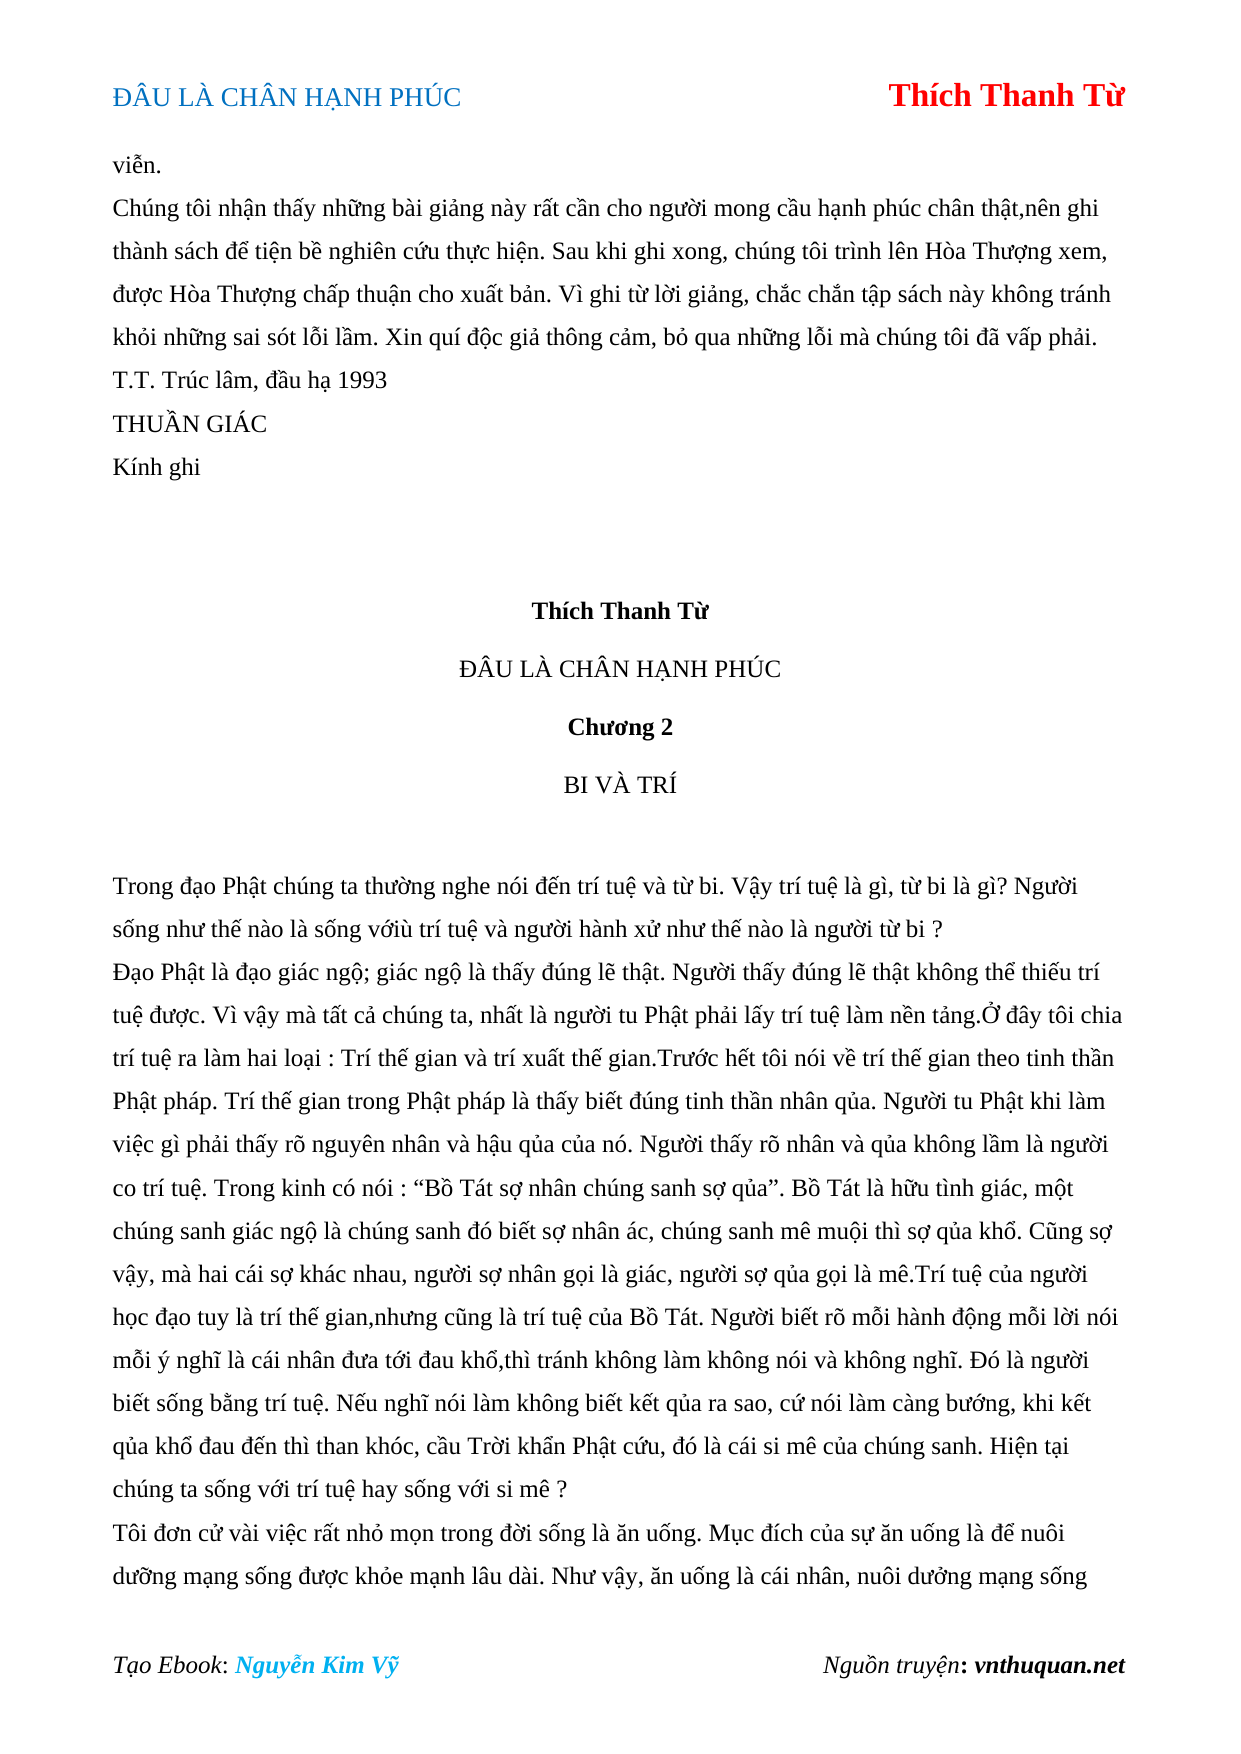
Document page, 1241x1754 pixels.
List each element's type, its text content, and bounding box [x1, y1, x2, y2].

text Thích Thanh Từ [112, 596, 1128, 625]
text Chương 2 [112, 712, 1128, 741]
text ĐÂU LÀ CHÂN HẠNH PHÚC [112, 654, 1128, 683]
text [112, 828, 1128, 1589]
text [112, 150, 1128, 524]
text BI VÀ TRÍ [112, 770, 1128, 798]
